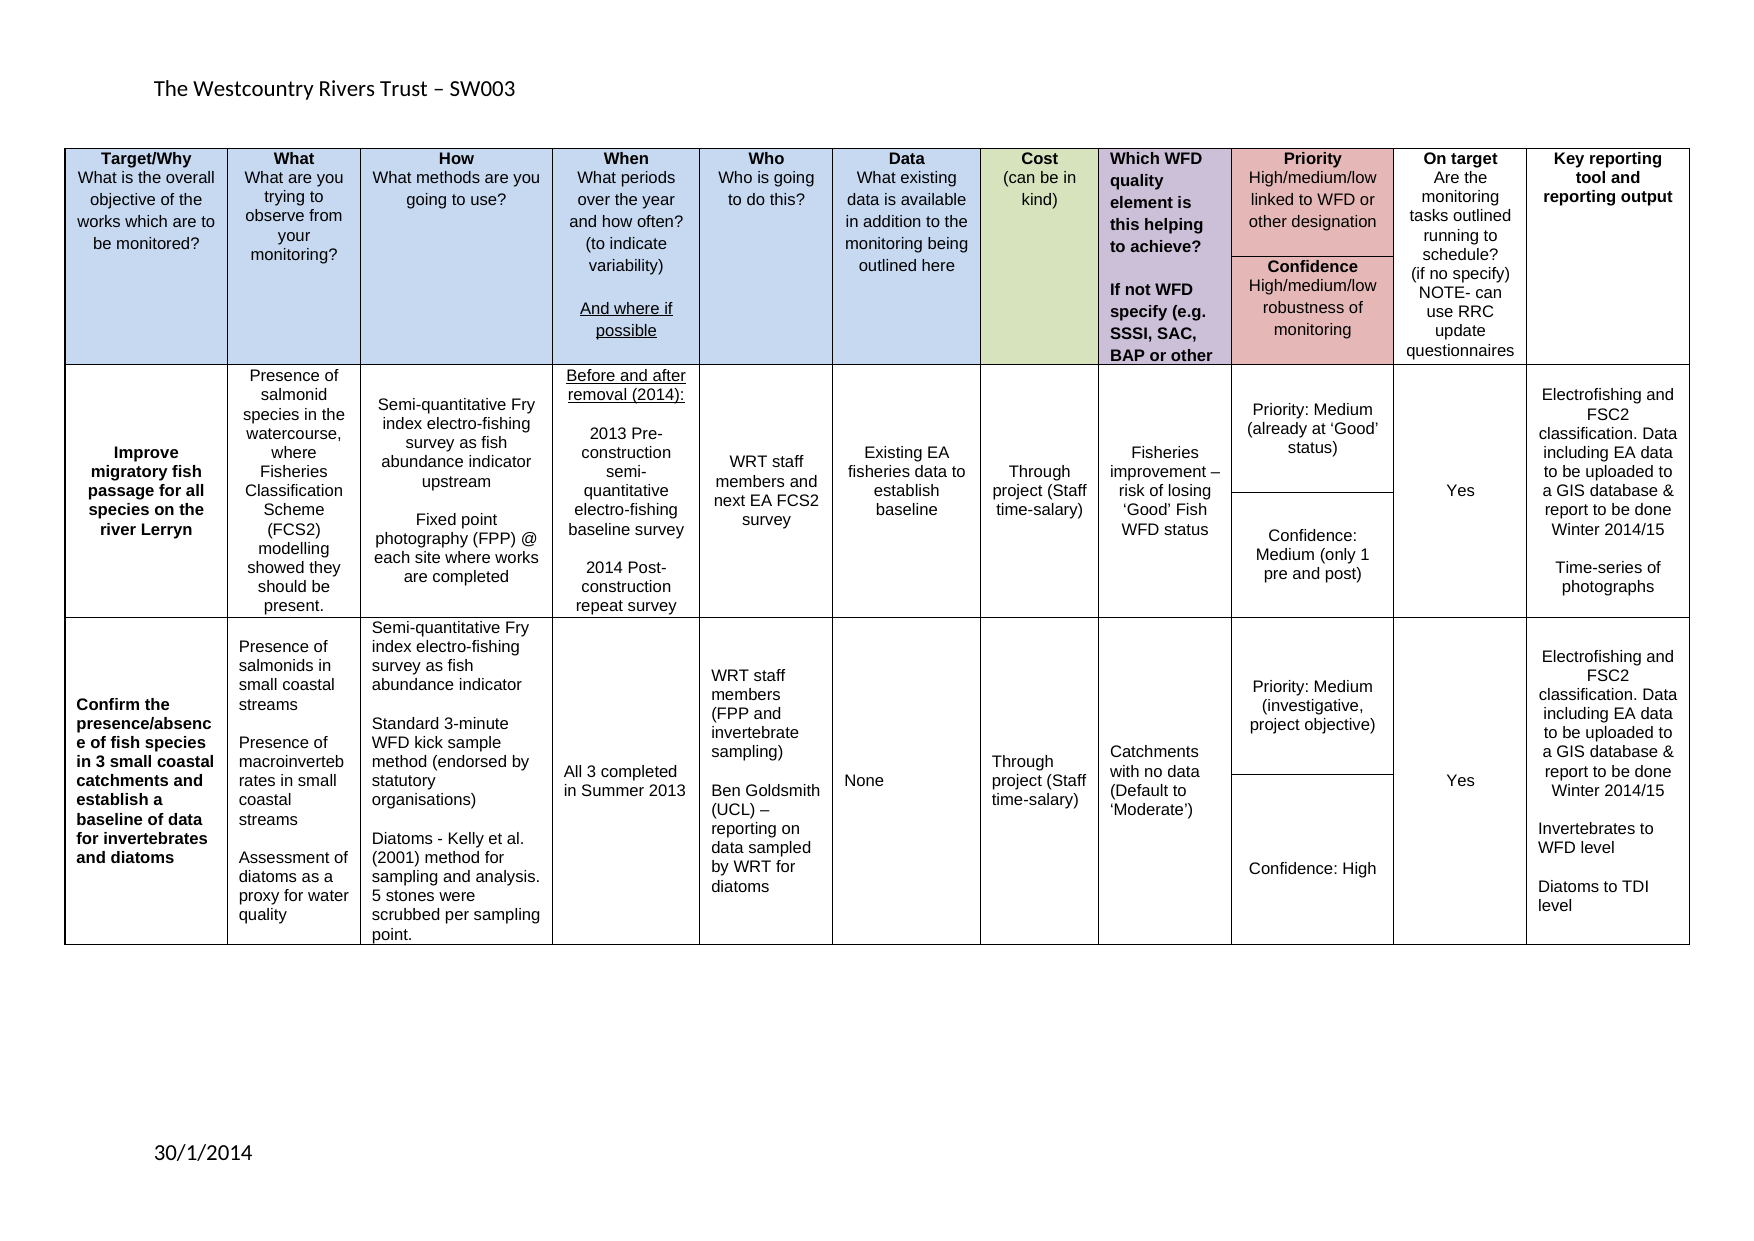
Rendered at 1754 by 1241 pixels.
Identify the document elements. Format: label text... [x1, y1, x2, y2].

table_cell Priority: Medium (already at ‘Good’ status) [1232, 365, 1393, 492]
table_header What What are you trying to observe from your monitoring? [228, 149, 360, 364]
table_header Data What existing data is available in addition to the monitoring being outlined here [833, 149, 980, 364]
table_cell Electrofishing and FSC2 classification. Data including EA data to be uploaded to a GIS database & report to be done Winter 2014/15 Invertebrates to WFD level Diatoms to TDI level [1527, 618, 1689, 943]
table_cell Presence of salmonid species in the watercourse, where Fisheries Classification Scheme (FCS2) modelling showed they should be present. [228, 365, 360, 617]
table_cell Catchments with no data (Default to ‘Moderate’) [1099, 618, 1231, 943]
table_cell All 3 completed in Summer 2013 [553, 618, 699, 943]
table_header Cost (can be in kind) [981, 149, 1098, 364]
table_header On target Are the monitoring tasks outlined running to schedule? (if no specify) NOTE- can use RRC update questionnaires as a start. [1394, 149, 1526, 364]
table_header Who Who is going to do this? [700, 149, 832, 364]
table_header When What periods over the year and how often? (to indicate variability) And where if possible [553, 149, 699, 364]
table_cell Priority: Medium (investigative, project objective) [1232, 618, 1393, 774]
table_cell Improve migratory fish passage for all species on the river Lerryn [66, 365, 227, 617]
table_cell Existing EA fisheries data to establish baseline [833, 365, 980, 617]
table_cell Yes [1394, 365, 1526, 617]
table_cell None [833, 618, 980, 943]
table_cell Yes [1394, 618, 1526, 943]
table_cell WRT staff members and next EA FCS2 survey [700, 365, 832, 617]
table_cell Confirm the presence/absence of fish species in 3 small coastal catchments and establish a baseline of data for invertebrates and diatoms [66, 618, 227, 943]
table_cell Presence of salmonids in small coastal streams Presence of macroinvertebrates in small coastal streams Assessment of diatoms as a proxy for water quality [228, 618, 360, 943]
table_cell Confidence: High [1232, 775, 1393, 943]
table_header How What methods are you going to use? [361, 149, 552, 364]
table_cell Through project (Staff time-salary) [981, 365, 1098, 617]
table_header Priority High/medium/low linked to WFD or other designation [1232, 149, 1393, 256]
table_cell Fisheries improvement –risk of losing ‘Good’ Fish WFD status [1099, 365, 1231, 617]
table_header Target/Why What is the overall objective of the works which are to be monitored? [66, 149, 227, 364]
table_header Key reporting tool and reporting output [1527, 149, 1689, 364]
table_cell Semi-quantitative Fry index electro-fishing survey as fish abundance indicator upstream Fixed point photography (FPP) @ each site where works are completed [361, 365, 552, 617]
table_cell Confidence: Medium (only 1 pre and post) [1232, 493, 1393, 617]
table_cell Through project (Staff time-salary) [981, 618, 1098, 943]
table_cell WRT staff members (FPP and invertebrate sampling) Ben Goldsmith (UCL) – reporting on data sampled by WRT for diatoms [700, 618, 832, 943]
table_cell Confidence High/medium/low robustness of monitoring [1232, 257, 1393, 364]
table_cell Semi-quantitative Fry index electro-fishing survey as fish abundance indicator Standard 3-minute WFD kick sample method (endorsed by statutory organisations) Diatoms - Kelly et al. (2001) method for sampling and analysis. 5 stones were scrubbed per sampling point. [361, 618, 552, 943]
table_header Which WFD quality element is this helping to achieve? If not WFD specify (e.g. SSSI, SAC, BAP or other policy driver) [1099, 149, 1231, 364]
table_cell Before and after removal (2014): 2013 Pre-construction semi-quantitative electro-fishing baseline survey 2014 Post-construction repeat survey [553, 365, 699, 617]
